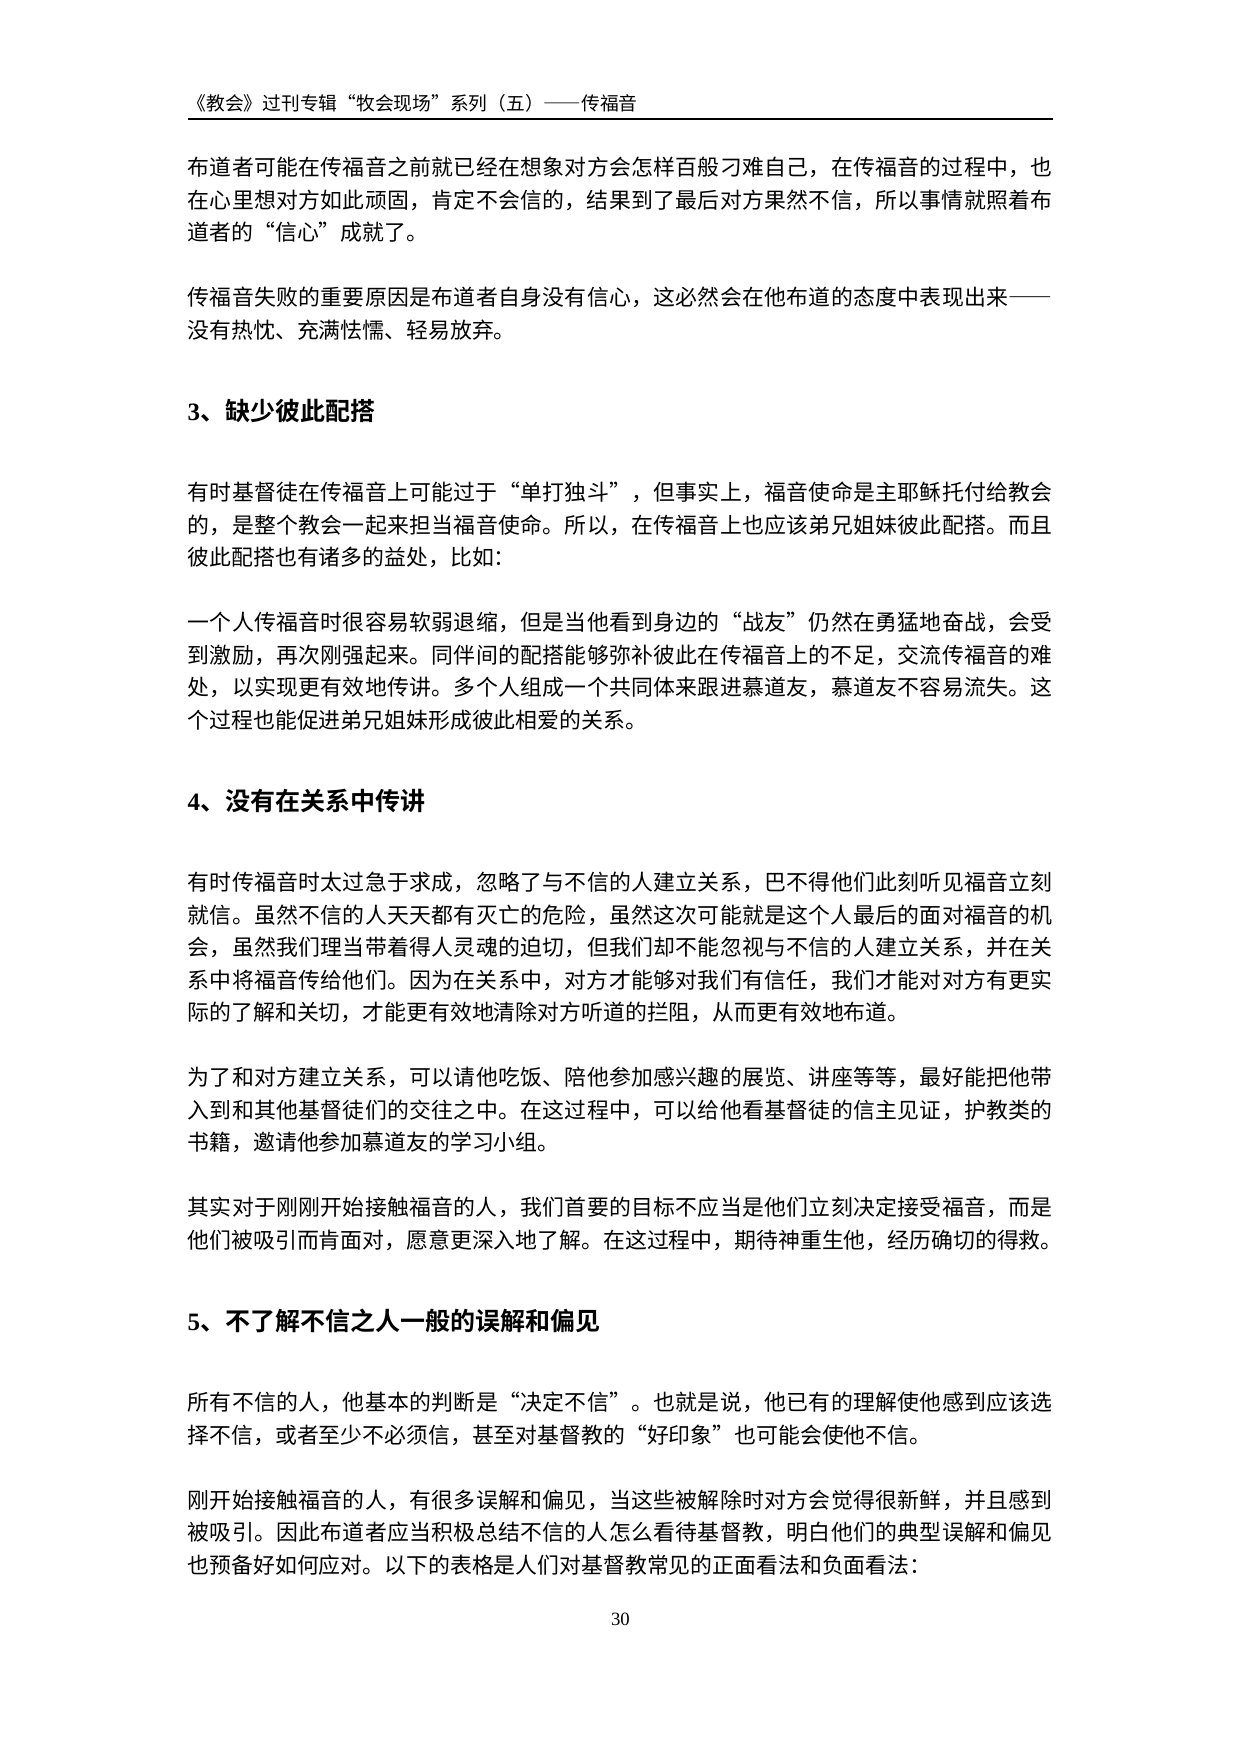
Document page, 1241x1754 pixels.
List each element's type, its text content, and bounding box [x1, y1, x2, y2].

text 布道者可能在传福音之前就已经在想象对方会怎样百般刁难自己，在传福音的过程中，也在心里想对方如此顽固，肯定不会信的，结果到了最后对方果然不信，所以事情就照着布道者的“信心”成就了。 [187, 150, 1053, 247]
text 4、没有在关系中传讲 [187, 767, 1053, 832]
text 刚开始接触福音的人，有很多误解和偏见，当这些被解除时对方会觉得很新鲜，并且感到被吸引。因此布道者应当积极总结不信的人怎么看待基督教，明白他们的典型误解和偏见，也预备好如何应对。以下的表格是人们对基督教常见的正面看法和负面看法： [187, 1482, 1053, 1580]
text 3、缺少彼此配搭 [187, 377, 1053, 442]
text 传福音失败的重要原因是布道者自身没有信心，这必然会在他布道的态度中表现出来——没有热忱、充满怯懦、轻易放弃。 [187, 280, 1053, 345]
text 一个人传福音时很容易软弱退缩，但是当他看到身边的“战友”仍然在勇猛地奋战，会受到激励，再次刚强起来。同伴间的配搭能够弥补彼此在传福音上的不足，交流传福音的难处，以实现更有效地传讲。多个人组成一个共同体来跟进慕道友，慕道友不容易流失。这个过程也能促进弟兄姐妹形成彼此相爱的关系。 [187, 605, 1053, 735]
text 为了和对方建立关系，可以请他吃饭、陪他参加感兴趣的展览、讲座等等，最好能把他带入到和其他基督徒们的交往之中。在这过程中，可以给他看基督徒的信主见证，护教类的书籍，邀请他参加慕道友的学习小组。 [187, 1060, 1053, 1157]
text 5、不了解不信之人一般的误解和偏见 [187, 1287, 1053, 1352]
text 所有不信的人，他基本的判断是“决定不信”。也就是说，他已有的理解使他感到应该选择不信，或者至少不必须信，甚至对基督教的“好印象”也可能会使他不信。 [187, 1385, 1053, 1450]
text 有时传福音时太过急于求成，忽略了与不信的人建立关系，巴不得他们此刻听见福音立刻就信。虽然不信的人天天都有灭亡的危险，虽然这次可能就是这个人最后的面对福音的机会，虽然我们理当带着得人灵魂的迫切，但我们却不能忽视与不信的人建立关系，并在关系中将福音传给他们。因为在关系中，对方才能够对我们有信任，我们才能对对方有更实际的了解和关切，才能更有效地清除对方听道的拦阻，从而更有效地布道。 [187, 865, 1053, 1027]
text 其实对于刚刚开始接触福音的人，我们首要的目标不应当是他们立刻决定接受福音，而是他们被吸引而肯面对，愿意更深入地了解。在这过程中，期待神重生他，经历确切的得救。 [187, 1190, 1053, 1255]
text 有时基督徒在传福音上可能过于“单打独斗”，但事实上，福音使命是主耶稣托付给教会的，是整个教会一起来担当福音使命。所以，在传福音上也应该弟兄姐妹彼此配搭。而且，彼此配搭也有诸多的益处，比如： [187, 475, 1053, 572]
